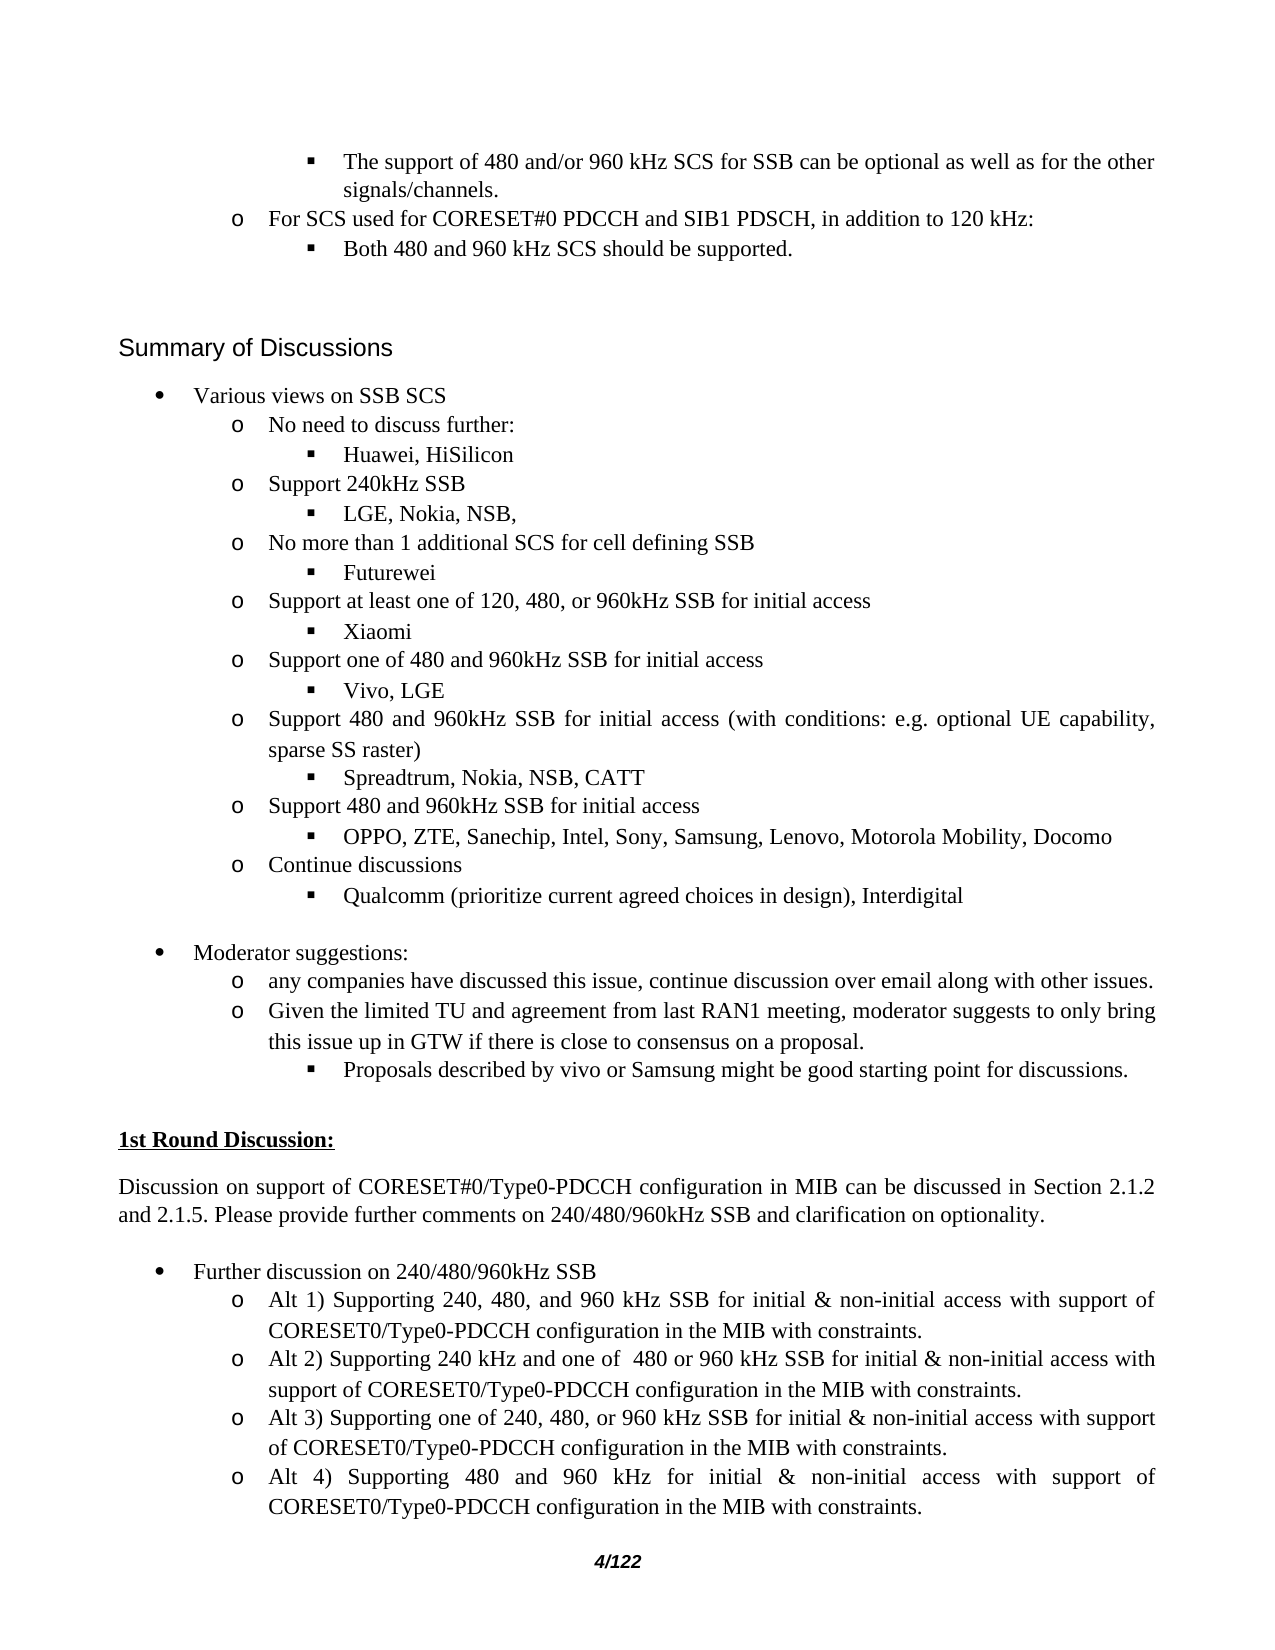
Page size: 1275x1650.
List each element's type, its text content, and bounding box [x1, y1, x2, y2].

list No need to discuss further: [231, 411, 1157, 439]
list Alt 2) Supporting 240 kHz and one of 480 or 960 kHz SSB for initial & non-initial access with support of CORESET0/Type0-PDCCH configuration in the MIB with constraints. [231, 1345, 1157, 1402]
list Alt 1) Supporting 240, 480, and 960 kHz SSB for initial & non-initial access with support of CORESET0/Type0-PDCCH configuration in the MIB with constraints. [231, 1287, 1157, 1343]
list any companies have discussed this issue, continue discussion over email along with other issues. [231, 967, 1157, 995]
list Both 480 and 960 kHz SCS should be supported. [306, 235, 1157, 261]
list Xiaomi [306, 618, 1157, 644]
list Further discussion on 240/480/960kHz SSB [156, 1258, 1157, 1284]
list Proposals described by vivo or Samsung might be good starting point for discussions. [306, 1056, 1157, 1083]
list Various views on SSB SCS [156, 383, 1157, 409]
list Support at least one of 120, 480, or 960kHz SSB for initial access [231, 588, 1157, 616]
list Moderator suggestions: [156, 939, 1157, 965]
list Continue discussions [231, 851, 1157, 879]
list Support one of 480 and 960kHz SSB for initial access [231, 646, 1157, 675]
list Qualcomm (prioritize current agreed choices in design), Interdigital [306, 882, 1157, 908]
list Support 480 and 960kHz SSB for initial access [231, 792, 1157, 821]
list Support 240kHz SSB [231, 470, 1157, 498]
list Spreadtrum, Nokia, NSB, CATT [306, 764, 1157, 790]
list LGE, Nokia, NSB, [306, 500, 1157, 527]
text Discussion on support of CORESET#0/Type0-PDCCH configuration in MIB can be discussed in Section 2.1.2 and 2.1.5. Please provide further comments on 240/480/960kHz SSB and clarification on optionality. [118, 1173, 1157, 1228]
list Support 480 and 960kHz SSB for initial access (with conditions: e.g. optional UE capability, sparse SS raster) [231, 705, 1157, 762]
list The support of 480 and/or 960 kHz SCS for SSB can be optional as well as for the other signals/channels. [306, 148, 1157, 202]
list No more than 1 additional SCS for cell defining SSB [231, 529, 1157, 557]
list OPPO, ZTE, Sanechip, Intel, Sony, Samsung, Lenovo, Motorola Mobility, Docomo [306, 823, 1157, 849]
subtitle Summary of Discussions [118, 333, 1157, 362]
list Given the limited TU and agreement from last RAN1 meeting, moderator suggests to only bring this issue up in GTW if there is close to consensus on a proposal. [231, 997, 1157, 1054]
list Vivo, LGE [306, 677, 1157, 703]
list Alt 3) Supporting one of 240, 480, or 960 kHz SSB for initial & non-initial access with support of CORESET0/Type0-PDCCH configuration in the MIB with constraints. [231, 1404, 1157, 1461]
list For SCS used for CORESET#0 PDCCH and SIB1 PDSCH, in addition to 120 kHz: [231, 204, 1157, 233]
list Alt 4) Supporting 480 and 960 kHz for initial & non-initial access with support of CORESET0/Type0-PDCCH configuration in the MIB with constraints. [231, 1463, 1157, 1519]
list Huawei, HiSilicon [306, 441, 1157, 468]
subtitle 1st Round Discussion: [118, 1126, 1157, 1152]
list Futurewei [306, 559, 1157, 586]
